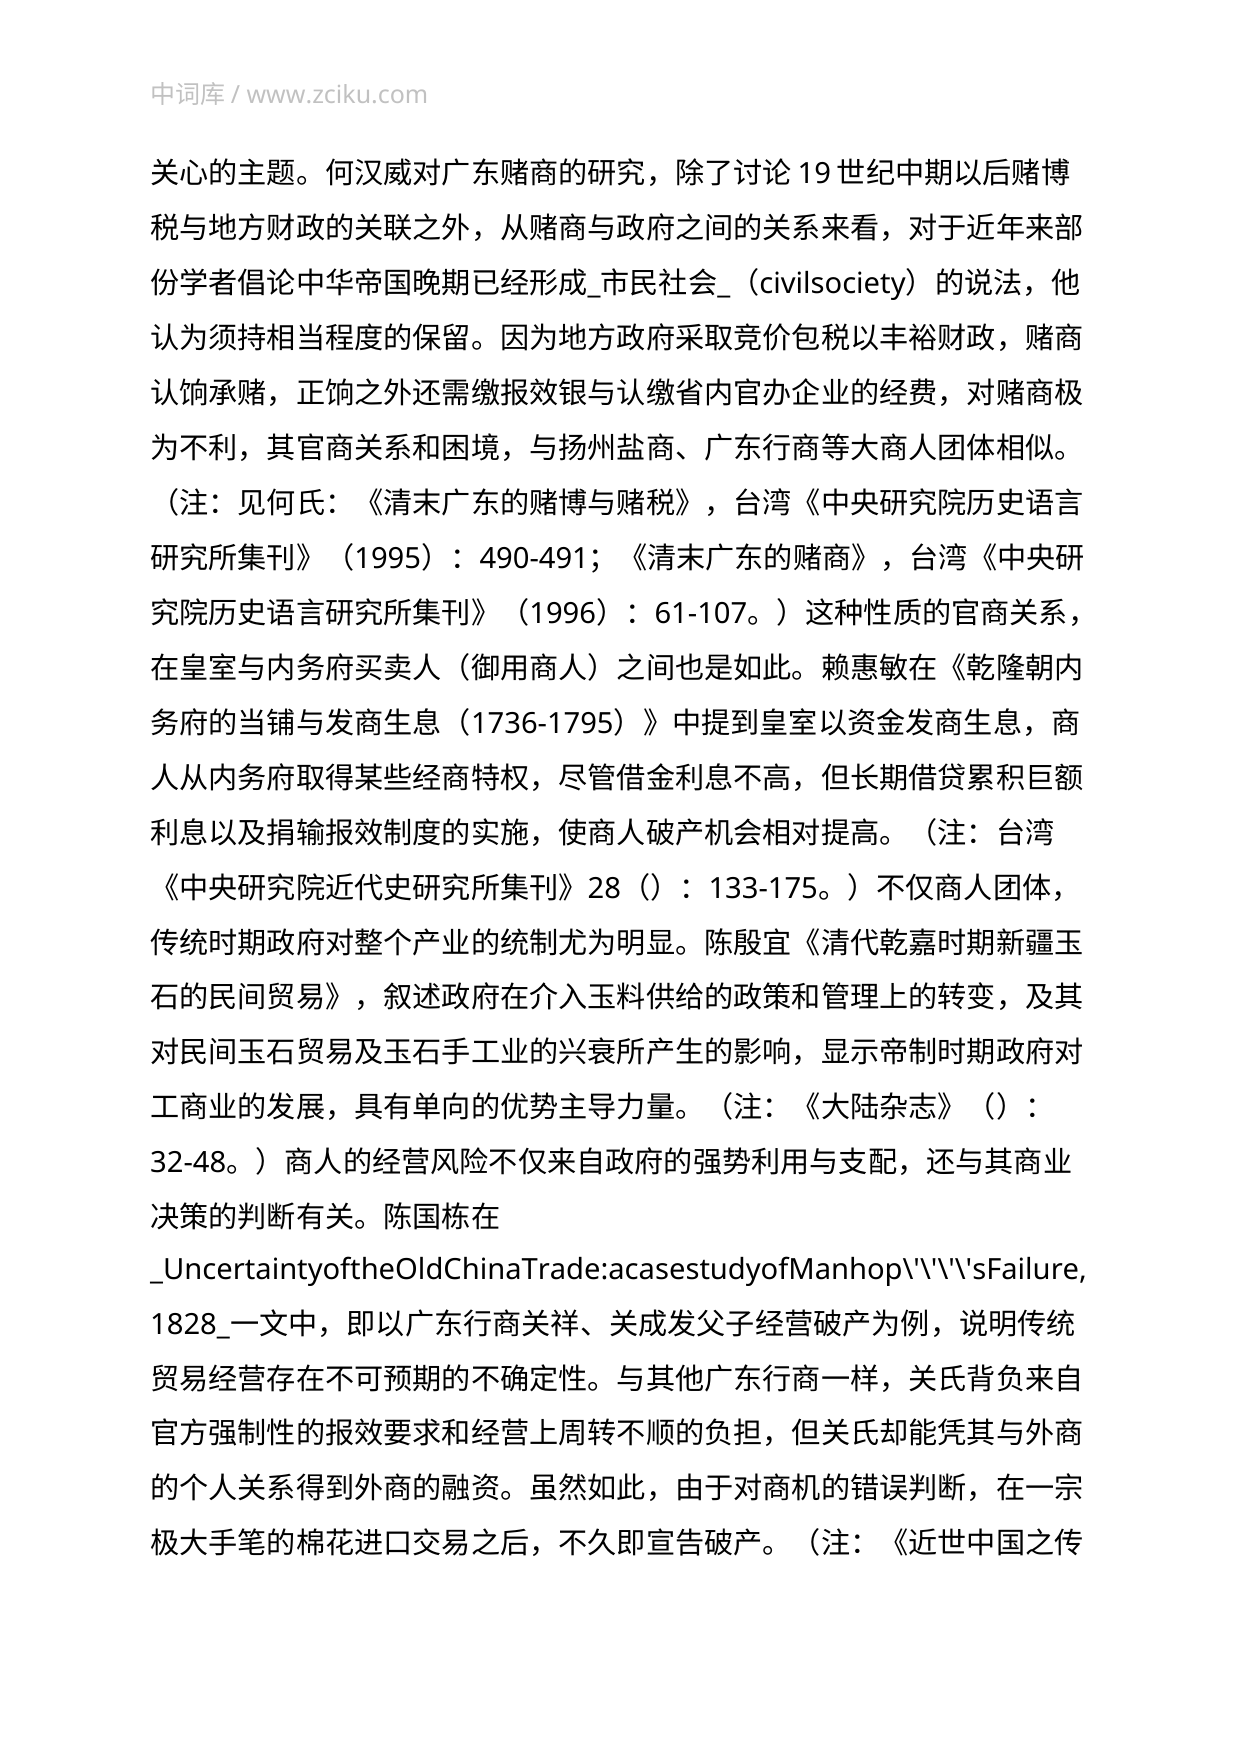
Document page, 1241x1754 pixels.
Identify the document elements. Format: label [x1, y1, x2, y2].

text [150, 150, 1090, 1562]
